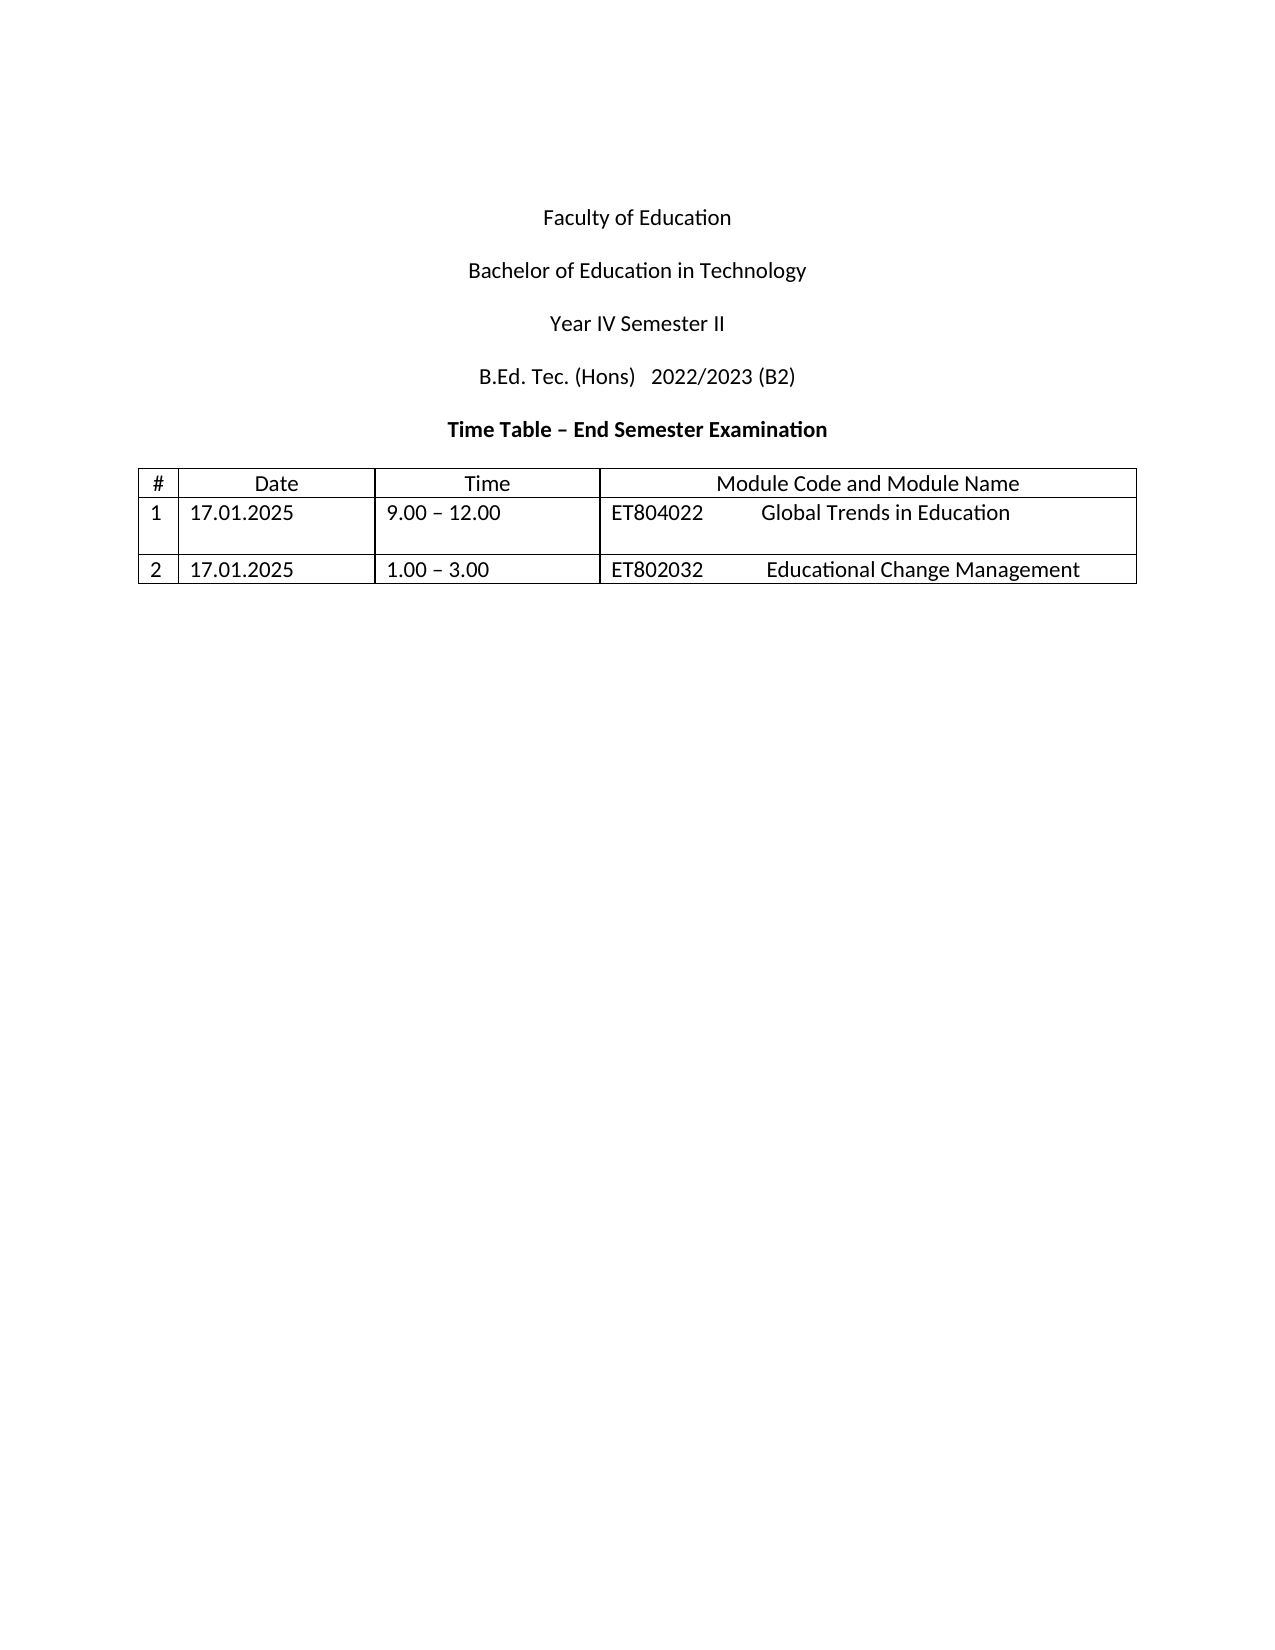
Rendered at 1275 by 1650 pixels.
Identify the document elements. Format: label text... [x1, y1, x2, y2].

table_cell 1.00 – 3.00 [376, 555, 599, 583]
table_header # [139, 469, 178, 497]
text Year IV Semester II [150, 309, 1125, 337]
table_cell 17.01.2025 [179, 498, 374, 554]
table_header Date [179, 469, 374, 497]
table_cell ET802032 Educational Change Management [601, 555, 1136, 583]
table_cell 2 [139, 555, 178, 583]
text Time Table – End Semester Examination [150, 415, 1125, 443]
table_cell ET804022 Global Trends in Education [601, 498, 1136, 554]
table_cell 9.00 – 12.00 [376, 498, 599, 554]
table_cell 1 [139, 498, 178, 554]
table_header Module Code and Module Name [601, 469, 1136, 497]
text Bachelor of Education in Technology [150, 256, 1125, 284]
text Faculty of Education [150, 203, 1125, 231]
text B.Ed. Tec. (Hons) 2022/2023 (B2) [150, 362, 1125, 390]
table_header Time [376, 469, 599, 497]
table_cell 17.01.2025 [179, 555, 374, 583]
